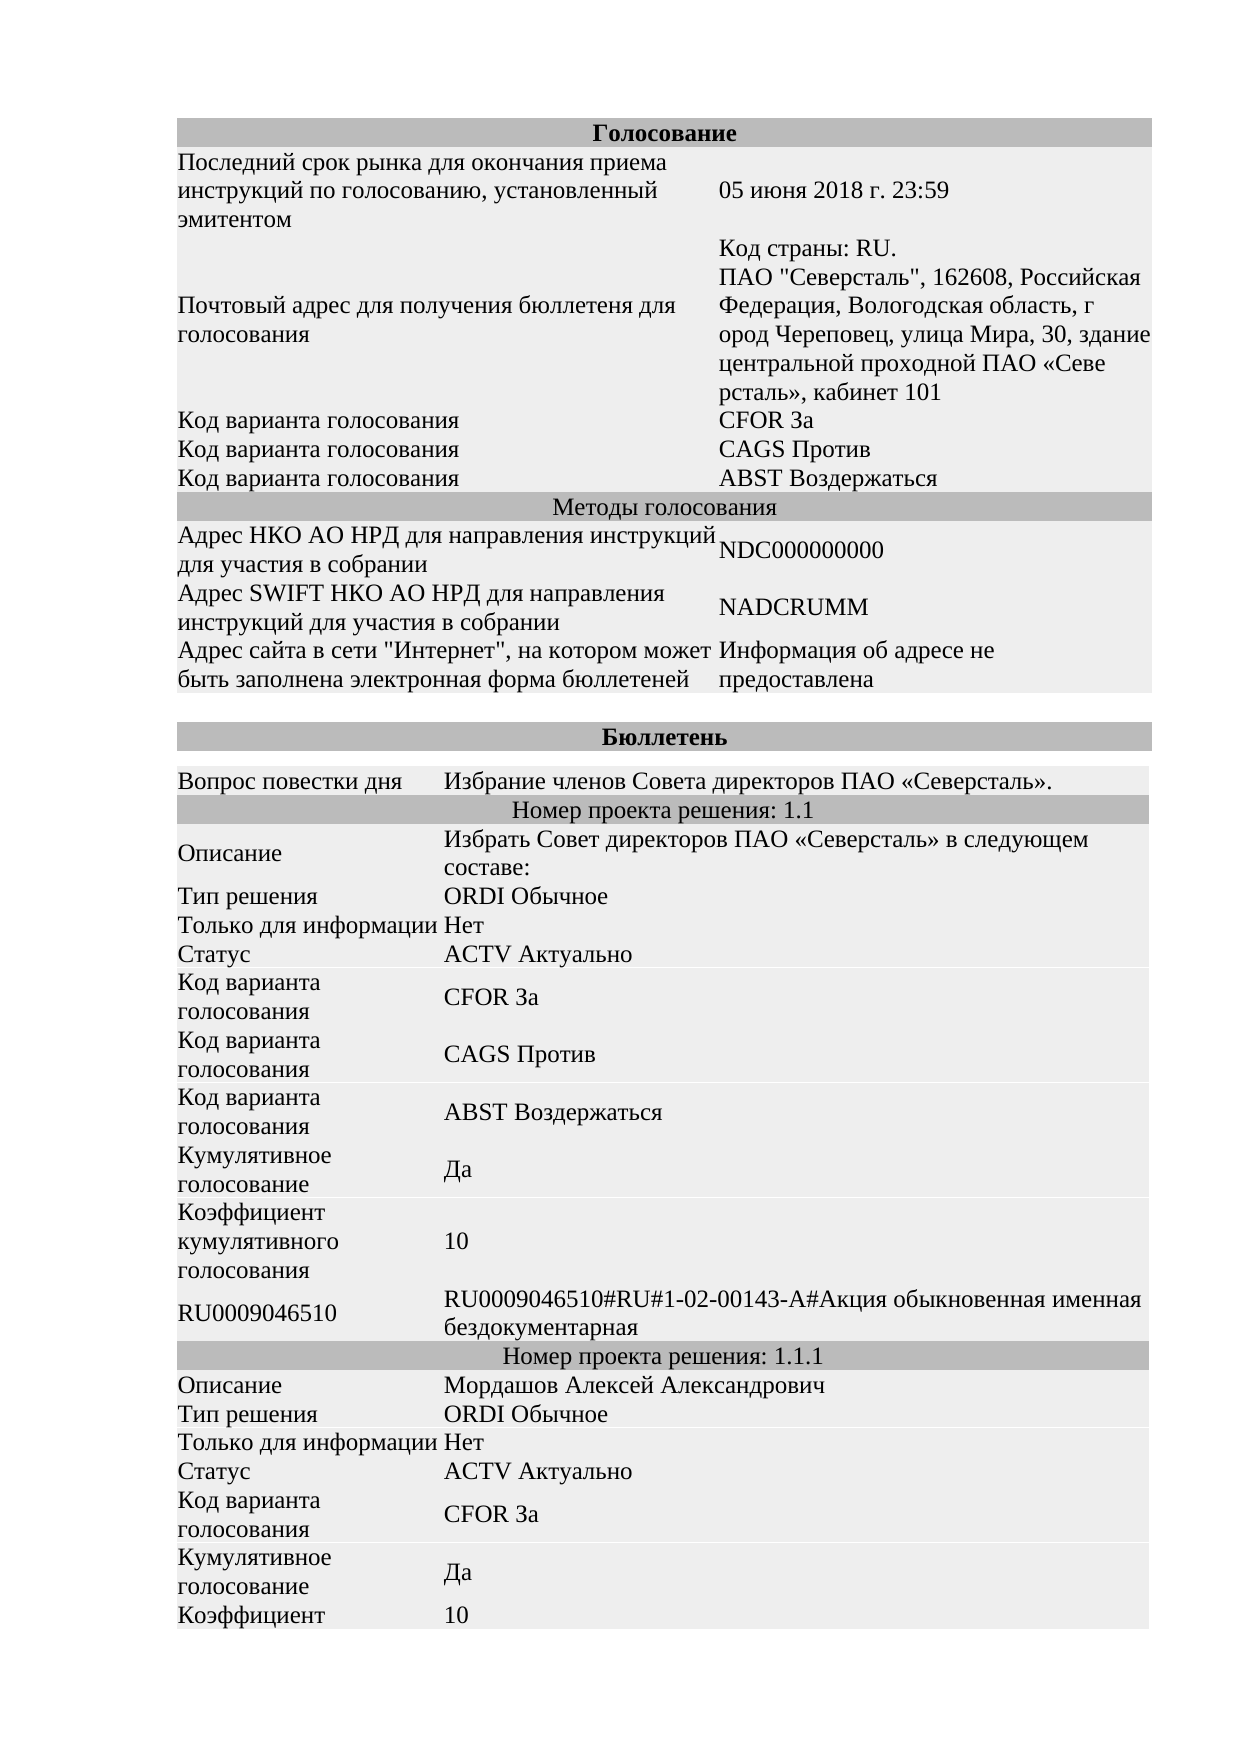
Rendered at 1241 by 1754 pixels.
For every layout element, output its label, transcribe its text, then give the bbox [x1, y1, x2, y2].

table_cell Коэффициент кумулятивного голосования [177, 1600, 444, 1629]
table_cell Код варианта голосования [177, 1025, 444, 1082]
table_cell Коэффициент кумулятивного голосования [177, 1198, 444, 1284]
table_cell Информация об адресе не предоставлена [719, 636, 1152, 693]
table_cell Описание [177, 824, 444, 881]
table_cell CFOR За [719, 406, 1152, 434]
table_cell Методы голосования [177, 492, 1152, 521]
table_cell CFOR За [444, 1485, 1149, 1542]
table_cell Статус [177, 1456, 444, 1485]
table_cell CFOR За [444, 968, 1149, 1025]
table_cell Номер проекта решения: 1.1 [177, 795, 1149, 824]
table_cell 05 июня 2018 г. 23:59 [719, 147, 1152, 233]
table_cell ABST Воздержаться [719, 463, 1152, 492]
table_cell NADCRUMM [719, 578, 1152, 636]
table_cell Да [444, 1140, 1149, 1197]
table_cell Нет [444, 910, 1149, 939]
table_header Бюллетень [177, 722, 1152, 751]
table_cell Статус [177, 939, 444, 967]
table_cell Код варианта голосования [177, 406, 719, 434]
table_cell Нет [444, 1428, 1149, 1456]
table_cell Тип решения [177, 1399, 444, 1427]
table_cell Описание [177, 1370, 444, 1399]
table_cell ACTV Актуально [444, 939, 1149, 967]
table_cell Номер проекта решения: 1.1.1 [177, 1341, 1149, 1370]
table_cell Только для информации [177, 910, 444, 939]
table_cell Код варианта голосования [177, 1083, 444, 1140]
table_cell CAGS Против [444, 1025, 1149, 1082]
table_cell Только для информации [177, 1428, 444, 1456]
table_cell RU0009046510#RU#1-02-00143-A#Акция обыкновенная именная бездокументарная [444, 1284, 1149, 1341]
table_header Голосование [177, 118, 1152, 147]
table_cell ABST Воздержаться [444, 1083, 1149, 1140]
table_cell Избрание членов Совета директоров ПАО «Северсталь». [444, 766, 1149, 795]
table_cell 10 [444, 1198, 1149, 1284]
table_cell Код варианта голосования [177, 1485, 444, 1542]
table_cell [444, 751, 1149, 766]
table_cell ORDI Обычное [444, 1399, 1149, 1427]
table_cell Код варианта голосования [177, 968, 444, 1025]
table_cell [177, 751, 444, 766]
table_cell Почтовый адрес для получения бюллетеня для голосования [177, 233, 719, 406]
table_cell ACTV Актуально [444, 1456, 1149, 1485]
table_cell Адрес сайта в сети "Интернет", на котором может быть заполнена электронная форма бюллетеней [177, 636, 719, 693]
table_cell RU0009046510 [177, 1284, 444, 1341]
table_cell Тип решения [177, 881, 444, 910]
table_cell Мордашов Алексей Александрович [444, 1370, 1149, 1399]
table_cell Адрес SWIFT НКО АО НРД для направления инструкций для участия в собрании [177, 578, 719, 636]
table_cell Избрать Совет директоров ПАО «Северсталь» в следующем составе: [444, 824, 1149, 881]
table_cell CAGS Против [719, 434, 1152, 463]
table_cell Кумулятивное голосование [177, 1543, 444, 1600]
table_cell 10 [444, 1600, 1149, 1629]
table_cell Код страны: RU. ПАО "Северсталь", 162608, Российская Федерация, Вологодская область, г ород Череповец, улица Мира, 30, здание центральной проходной ПАО «Севе рсталь», кабинет 101 [719, 233, 1152, 406]
table_cell ORDI Обычное [444, 881, 1149, 910]
table_cell Код варианта голосования [177, 434, 719, 463]
table_cell Код варианта голосования [177, 463, 719, 492]
table_cell Да [444, 1543, 1149, 1600]
table_cell Вопрос повестки дня [177, 766, 444, 795]
table_cell Последний срок рынка для окончания приема инструкций по голосованию, установленный эмитентом [177, 147, 719, 233]
table_cell Кумулятивное голосование [177, 1140, 444, 1197]
table_cell Адрес НКО АО НРД для направления инструкций для участия в собрании [177, 521, 719, 578]
table_cell NDC000000000 [719, 521, 1152, 578]
